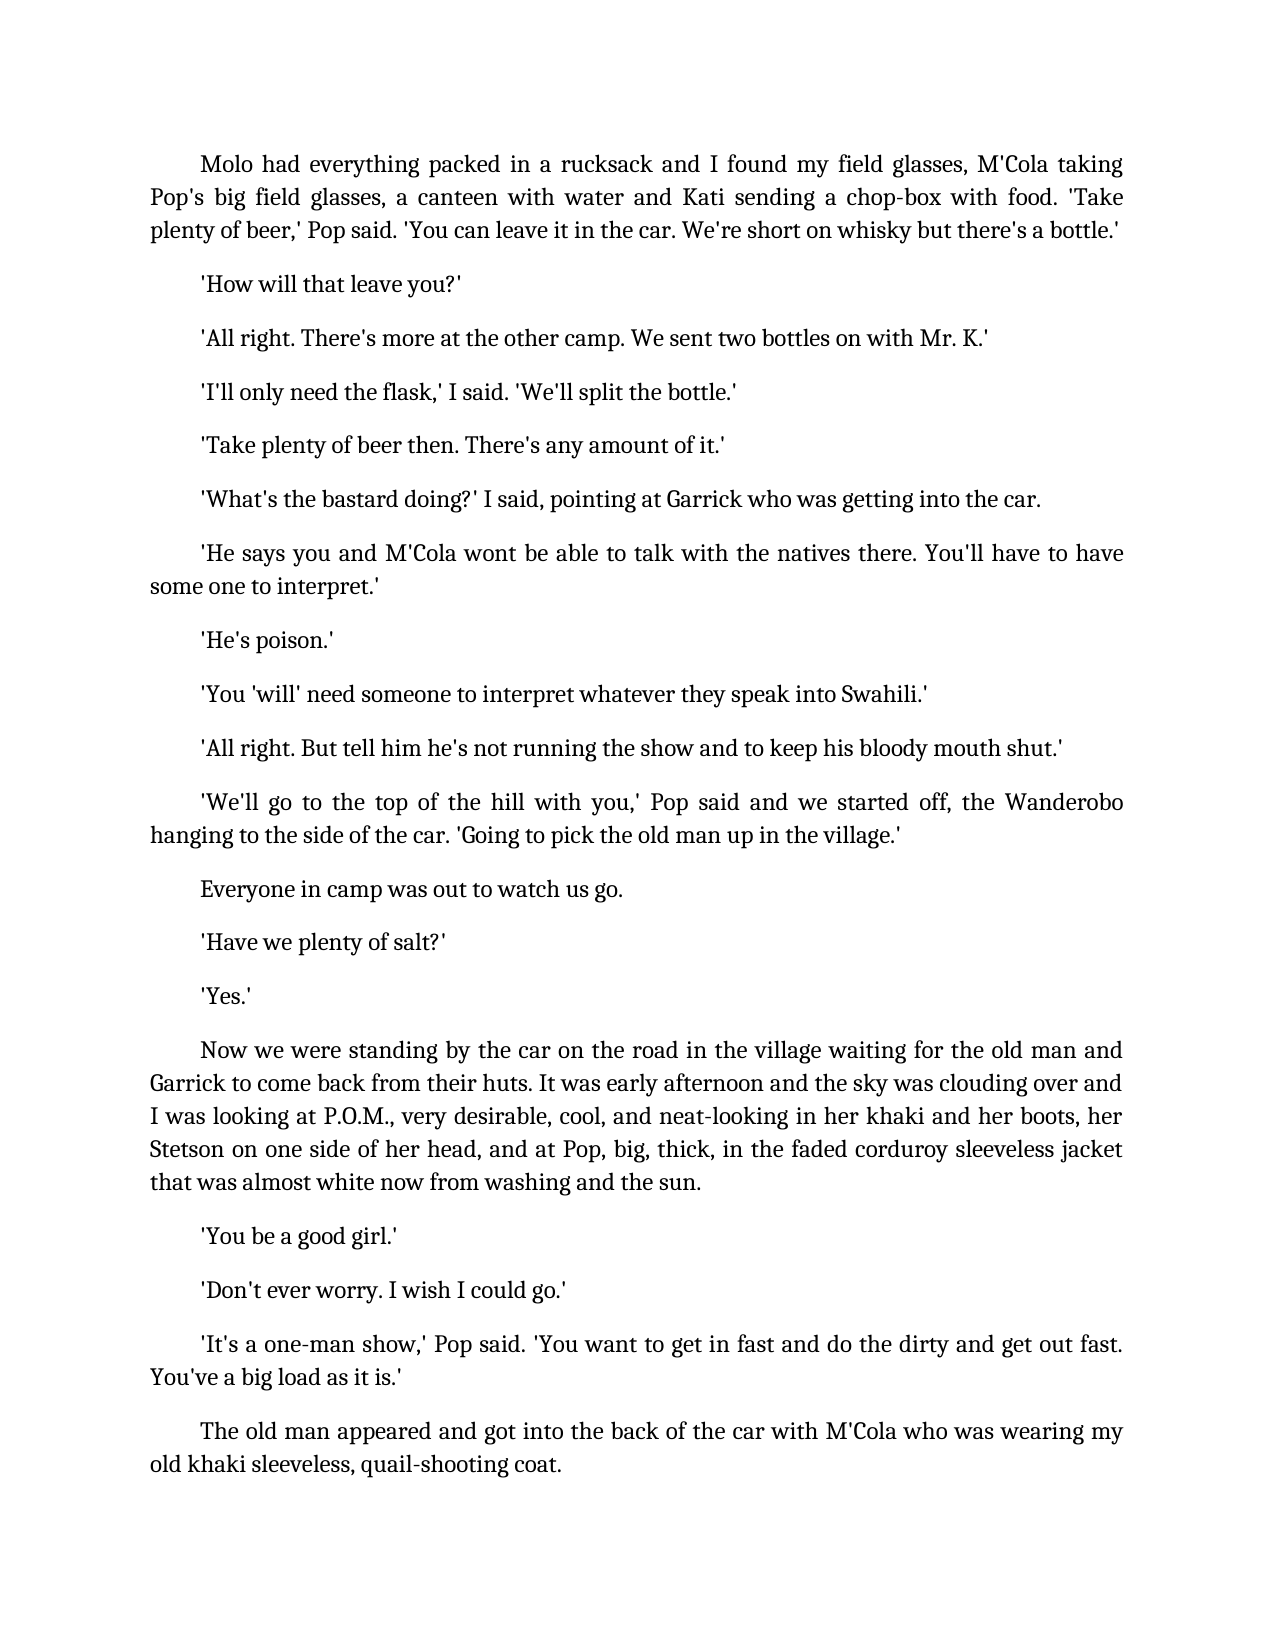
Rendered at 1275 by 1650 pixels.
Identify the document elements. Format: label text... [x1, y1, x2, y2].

text 'What's the bastard doing?' I said, pointing at Garrick who was getting into the car. [150, 485, 1125, 514]
text 'We'll go to the top of the hill with you,' Pop said and we started off, the Wanderobo hanging to the side of the car. 'Going to pick the old man up in the village.' [150, 788, 1125, 849]
text 'He says you and M'Cola wont be able to talk with the natives there. You'll have to have some one to interpret.' [150, 539, 1125, 601]
text Everyone in camp was out to watch us go. [150, 874, 1125, 903]
text 'Have we plenty of salt?' [150, 928, 1125, 957]
text Now we were standing by the car on the road in the village waiting for the old man and Garrick to come back from their huts. It was early afternoon and the sky was clouding over and I was looking at P.O.M., very desirable, cool, and neat-looking in her khaki and her boots, her Stetson on one side of her head, and at Pop, big, thick, in the faded corduroy sleeveless jacket that was almost white now from washing and the sun. [150, 1036, 1125, 1197]
text 'Take plenty of beer then. There's any amount of it.' [150, 431, 1125, 460]
text Molo had everything packed in a rucksack and I found my field glasses, M'Cola taking Pop's big field glasses, a canteen with water and Kati sending a chop-box with food. 'Take plenty of beer,' Pop said. 'You can leave it in the car. We're short on whisky but there's a bottle.' [150, 150, 1125, 245]
text 'You be a good girl.' [150, 1222, 1125, 1251]
text 'Don't ever worry. I wish I could go.' [150, 1276, 1125, 1304]
text The old man appeared and got into the back of the car with M'Cola who was wearing my old khaki sleeveless, quail-shooting coat. [150, 1417, 1125, 1478]
text 'All right. There's more at the other camp. We sent two bottles on with Mr. K.' [150, 324, 1125, 352]
text 'You 'will' need someone to interpret whatever they speak into Swahili.' [150, 680, 1125, 709]
text 'I'll only need the flask,' I said. 'We'll split the bottle.' [150, 378, 1125, 406]
text 'It's a one-man show,' Pop said. 'You want to get in fast and do the dirty and get out fast. You've a big load as it is.' [150, 1330, 1125, 1391]
text 'He's poison.' [150, 626, 1125, 655]
text 'All right. But tell him he's not running the show and to keep his bloody mouth shut.' [150, 734, 1125, 762]
text 'Yes.' [150, 982, 1125, 1011]
text 'How will that leave you?' [150, 270, 1125, 299]
